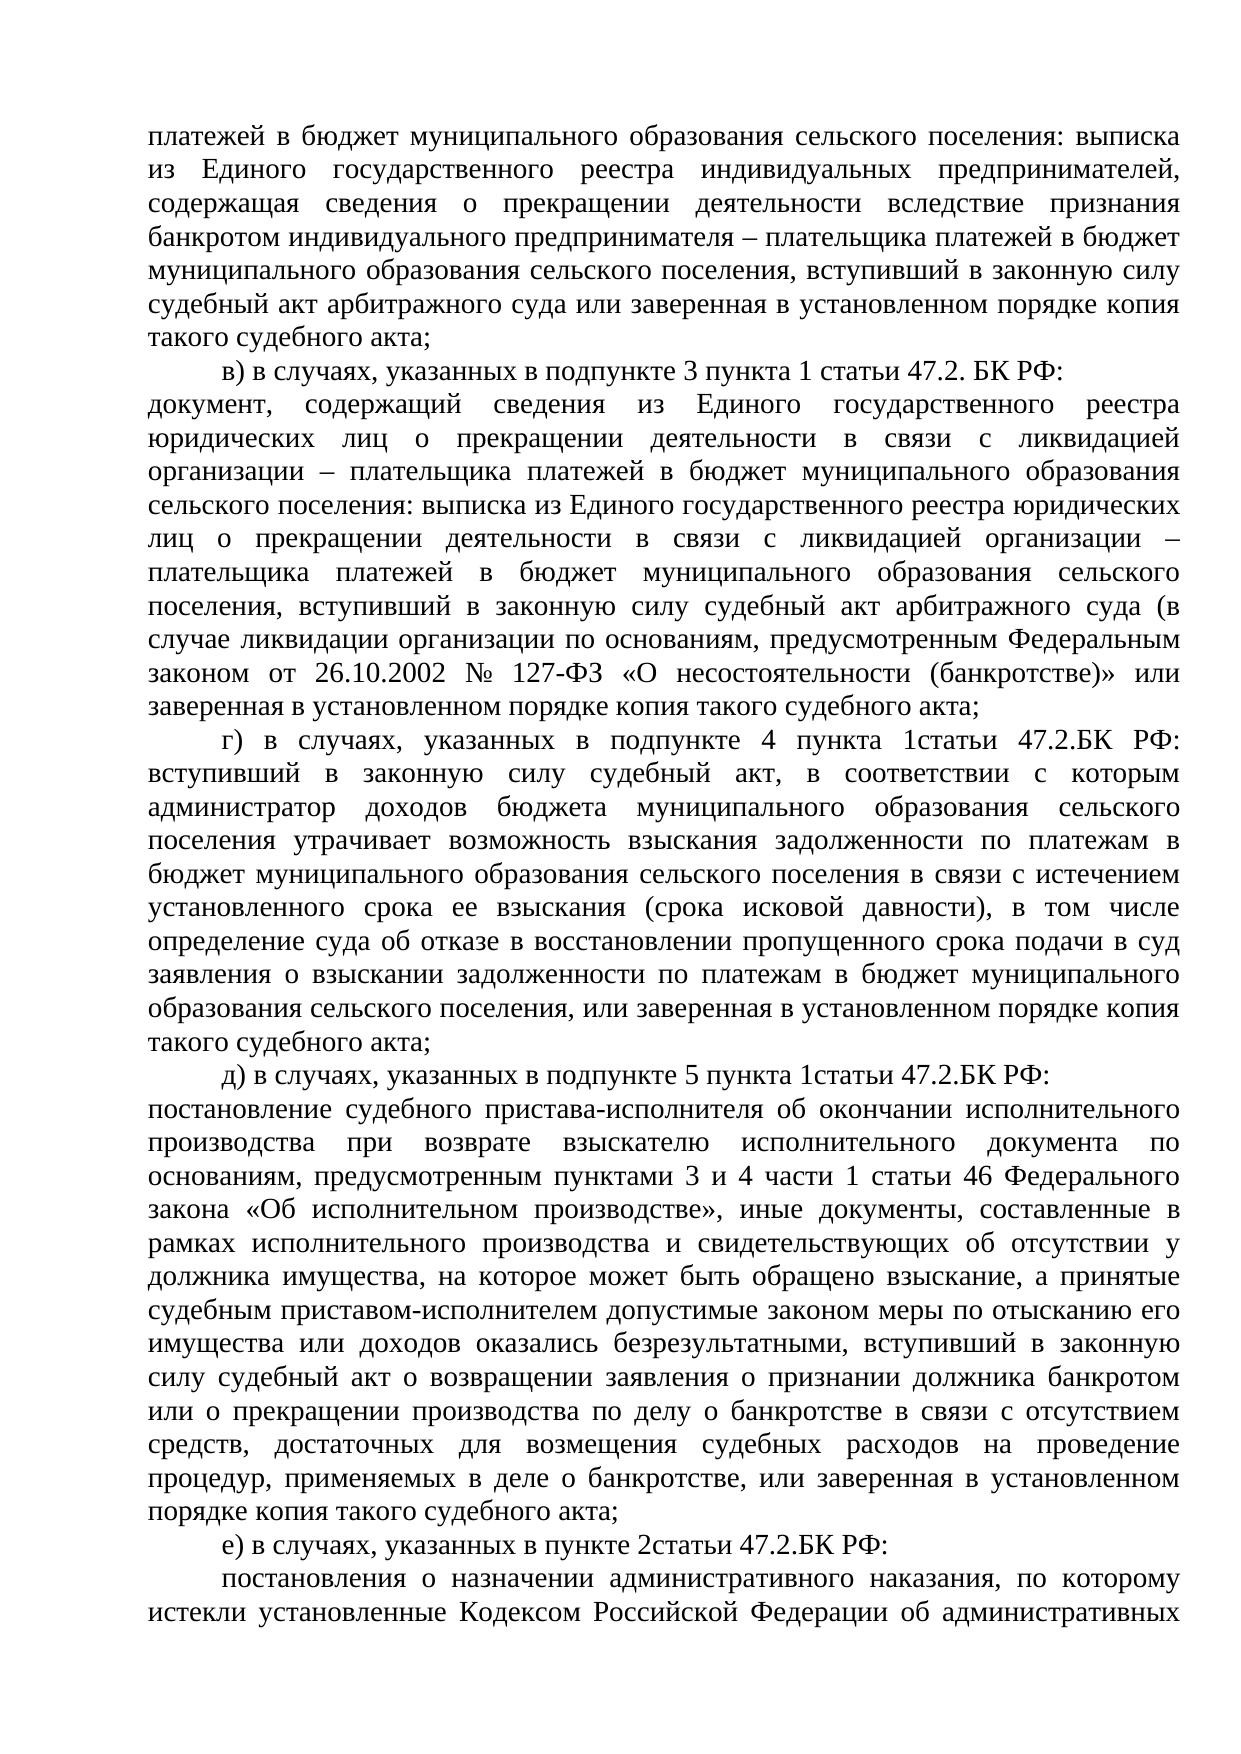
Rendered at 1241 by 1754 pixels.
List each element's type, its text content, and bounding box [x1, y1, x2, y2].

text д) в случаях, указанных в подпункте 5 пункта 1статьи 47.2.БК РФ: [148, 1057, 1181, 1091]
text в) в случаях, указанных в подпункте 3 пункта 1 статьи 47.2. БК РФ: [148, 353, 1181, 386]
text документ, содержащий сведения из Единого государственного реестра юридических лиц о прекращении деятельности в связи с ликвидацией организации – плательщика платежей в бюджет муниципального образования сельского поселения: выписка из Единого государственного реестра юридических лиц о прекращении деятельности в связи с ликвидацией организации – плательщика платежей в бюджет муниципального образования сельского поселения, вступивший в законную силу судебный акт арбитражного суда (в случае ликвидации организации по основаниям, предусмотренным Федеральным законом от 26.10.2002 № 127-ФЗ «О несостоятельности (банкротстве)» или заверенная в установленном порядке копия такого судебного акта; [148, 386, 1181, 722]
text постановление судебного пристава-исполнителя об окончании исполнительного производства при возврате взыскателю исполнительного документа по основаниям, предусмотренным пунктами 3 и 4 части 1 статьи 46 Федерального закона «Об исполнительном производстве», иные документы, составленные в рамках исполнительного производства и свидетельствующих об отсутствии у должника имущества, на которое может быть обращено взыскание, а принятые судебным приставом-исполнителем допустимые законом меры по отысканию его имущества или доходов оказались безрезультатными, вступивший в законную силу судебный акт о возвращении заявления о признании должника банкротом или о прекращении производства по делу о банкротстве в связи с отсутствием средств, достаточных для возмещения судебных расходов на проведение процедур, применяемых в деле о банкротстве, или заверенная в установленном порядке копия такого судебного акта; [148, 1091, 1181, 1527]
text е) в случаях, указанных в пункте 2статьи 47.2.БК РФ: [148, 1527, 1181, 1560]
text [148, 1560, 1181, 1627]
text г) в случаях, указанных в подпункте 4 пункта 1статьи 47.2.БК РФ: вступивший в законную силу судебный акт, в соответствии с которым администратор доходов бюджета муниципального образования сельского поселения утрачивает возможность взыскания задолженности по платежам в бюджет муниципального образования сельского поселения в связи с истечением установленного срока ее взыскания (срока исковой давности), в том числе определение суда об отказе в восстановлении пропущенного срока подачи в суд заявления о взыскании задолженности по платежам в бюджет муниципального образования сельского поселения, или заверенная в установленном порядке копия такого судебного акта; [148, 722, 1181, 1057]
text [148, 118, 1181, 353]
